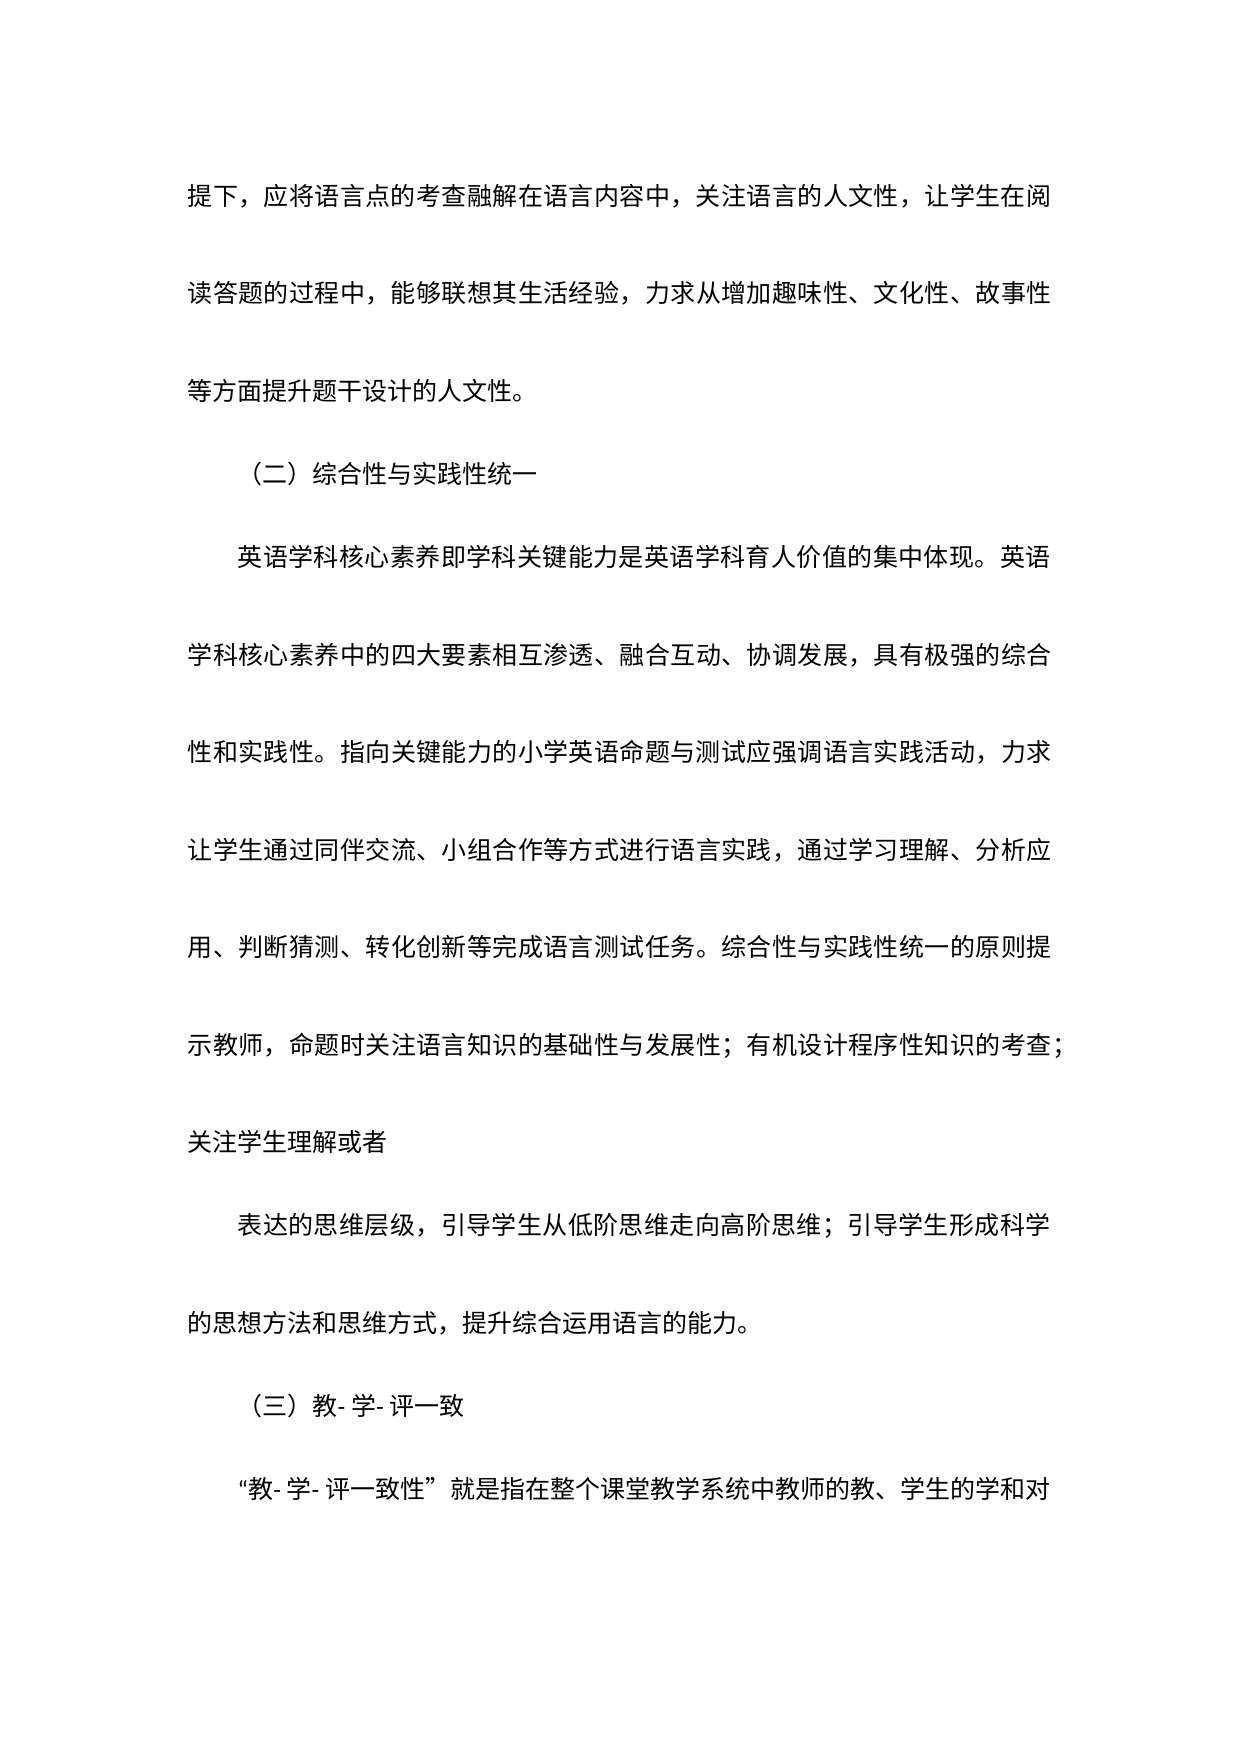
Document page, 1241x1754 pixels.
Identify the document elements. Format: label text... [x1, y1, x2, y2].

text （三）教- 学- 评一致 [187, 1372, 1053, 1437]
text （二）综合性与实践性统一 [187, 440, 1053, 505]
text 表达的思维层级，引导学生从低阶思维走向高阶思维；引导学生形成科学的思想方法和思维方式，提升综合运用语言的能力。 [187, 1191, 1053, 1354]
text 英语学科核心素养即学科关键能力是英语学科育人价值的集中体现。英语学科核心素养中的四大要素相互渗透、融合互动、协调发展，具有极强的综合性和实践性。指向关键能力的小学英语命题与测试应强调语言实践活动，力求让学生通过同伴交流、小组合作等方式进行语言实践，通过学习理解、分析应用、判断猜测、转化创新等完成语言测试任务。综合性与实践性统一的原则提示教师，命题时关注语言知识的基础性与发展性；有机设计程序性知识的考查；关注学生理解或者 [187, 523, 1053, 1173]
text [187, 1455, 1053, 1520]
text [187, 162, 1053, 422]
